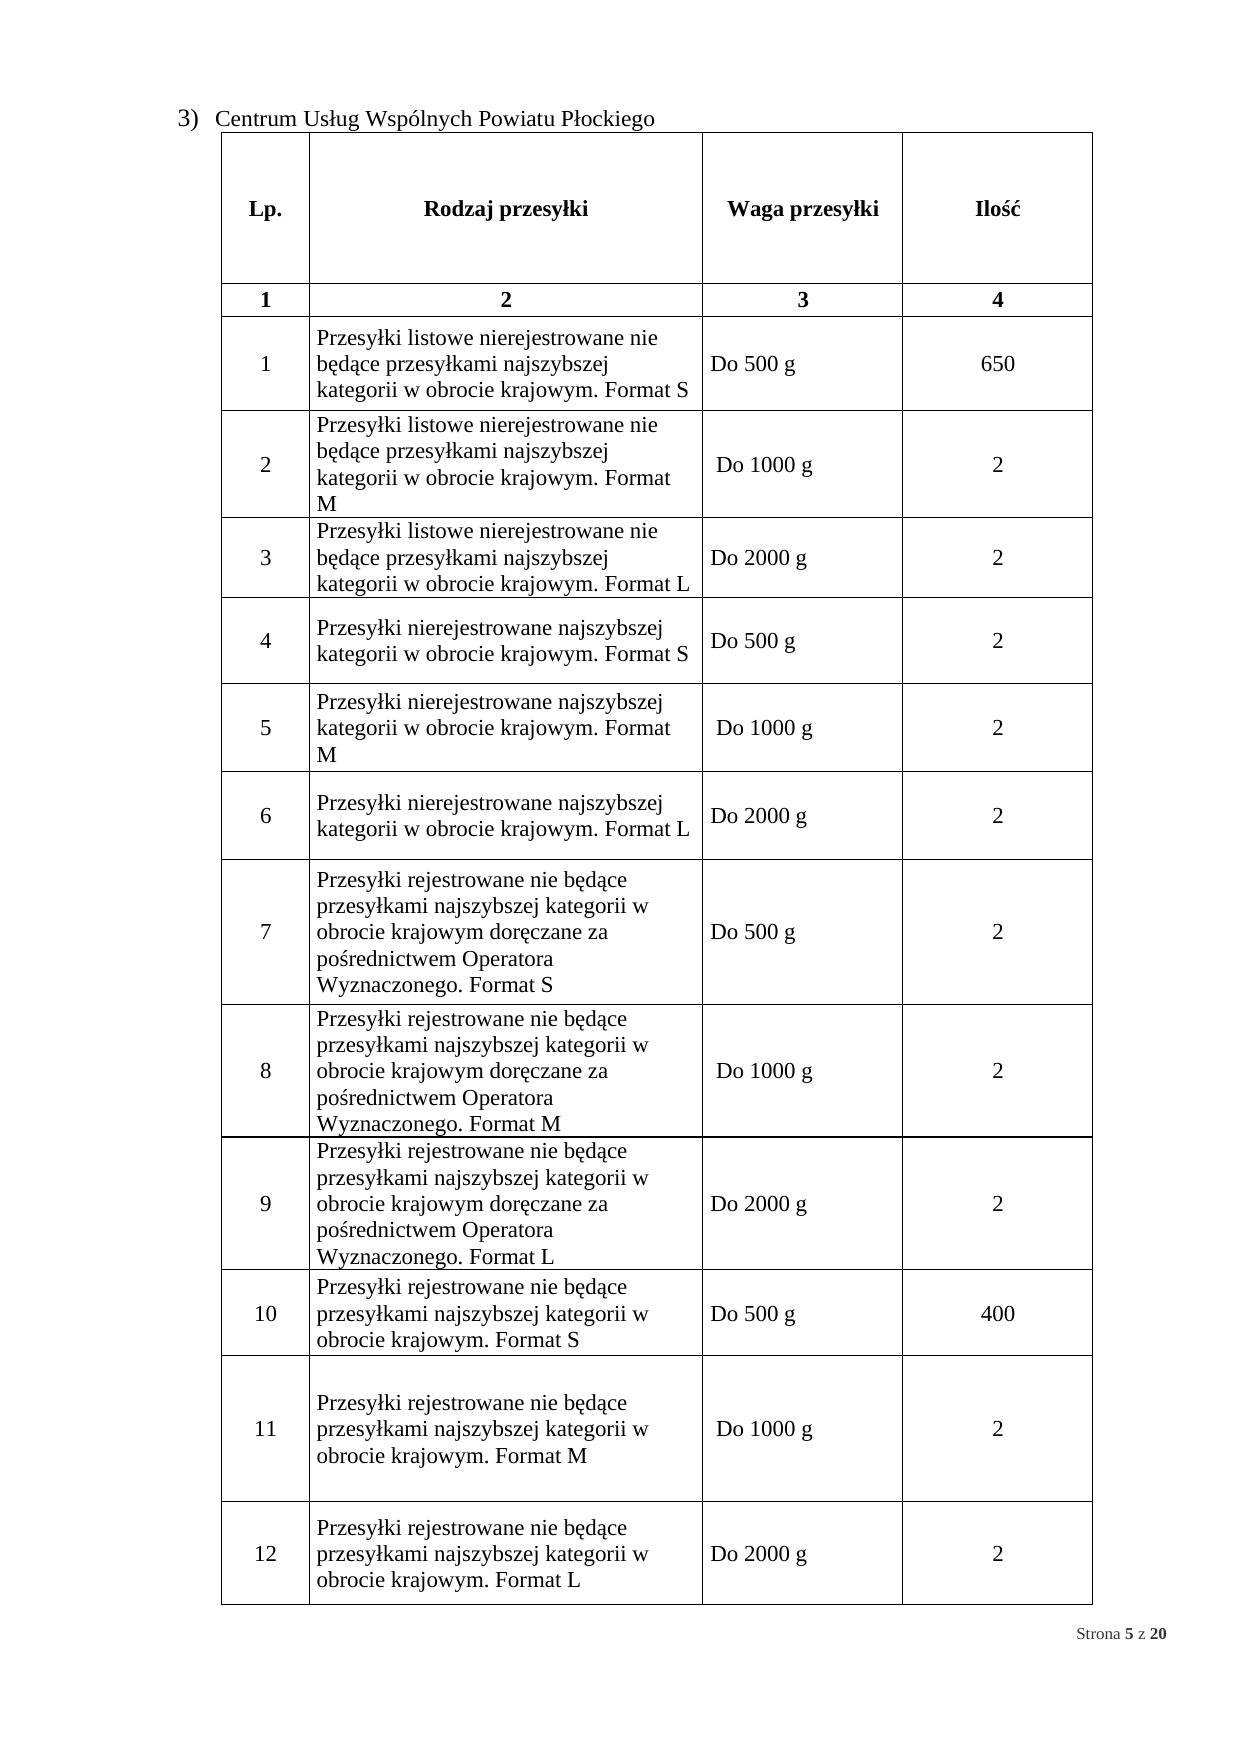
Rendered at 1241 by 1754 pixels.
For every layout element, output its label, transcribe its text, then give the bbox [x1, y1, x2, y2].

table_cell 1 [222, 317, 309, 410]
table_cell 2 [310, 284, 702, 316]
table_cell 6 [222, 772, 309, 859]
table_cell Przesyłki nierejestrowane najszybszej kategorii w obrocie krajowym. Format M [310, 684, 702, 771]
table_cell Przesyłki nierejestrowane najszybszej kategorii w obrocie krajowym. Format L [310, 772, 702, 859]
table_header Ilość [903, 133, 1092, 283]
table_header Lp. [222, 133, 309, 283]
table_cell 2 [222, 411, 309, 517]
table_cell Do 1000 g [703, 411, 902, 517]
table_cell 3 [703, 284, 902, 316]
table_cell Do 1000 g [703, 1005, 902, 1136]
table_cell 9 [222, 1138, 309, 1269]
table_cell 2 [903, 1502, 1092, 1604]
table_cell Przesyłki rejestrowane nie będące przesyłkami najszybszej kategorii w obrocie krajowym doręczane za pośrednictwem Operatora Wyznaczonego. Format M [310, 1005, 702, 1136]
table_cell 2 [903, 684, 1092, 771]
table_cell Przesyłki rejestrowane nie będące przesyłkami najszybszej kategorii w obrocie krajowym. Format S [310, 1270, 702, 1355]
table_cell 5 [222, 684, 309, 771]
table_cell 650 [903, 317, 1092, 410]
table_cell Do 500 g [703, 860, 902, 1004]
table_header Rodzaj przesyłki [310, 133, 702, 283]
table_cell 2 [903, 411, 1092, 517]
table_cell 2 [903, 860, 1092, 1004]
table_cell Przesyłki nierejestrowane najszybszej kategorii w obrocie krajowym. Format S [310, 598, 702, 683]
table_cell Przesyłki listowe nierejestrowane nie będące przesyłkami najszybszej kategorii w obrocie krajowym. Format S [310, 317, 702, 410]
table_cell Przesyłki rejestrowane nie będące przesyłkami najszybszej kategorii w obrocie krajowym doręczane za pośrednictwem Operatora Wyznaczonego. Format L [310, 1138, 702, 1269]
table_cell 3 [222, 518, 309, 597]
table_cell 11 [222, 1356, 309, 1501]
table_cell Przesyłki rejestrowane nie będące przesyłkami najszybszej kategorii w obrocie krajowym. Format L [310, 1502, 702, 1604]
table_cell 4 [903, 284, 1092, 316]
table_cell 2 [903, 1356, 1092, 1501]
table_cell Do 1000 g [703, 1356, 902, 1501]
table_header Waga przesyłki [703, 133, 902, 283]
table_cell Przesyłki listowe nierejestrowane nie będące przesyłkami najszybszej kategorii w obrocie krajowym. Format L [310, 518, 702, 597]
table_cell Do 2000 g [703, 1502, 902, 1604]
table_cell Przesyłki rejestrowane nie będące przesyłkami najszybszej kategorii w obrocie krajowym doręczane za pośrednictwem Operatora Wyznaczonego. Format S [310, 860, 702, 1004]
table_cell 1 [222, 284, 309, 316]
table_cell 2 [903, 598, 1092, 683]
table_cell Do 2000 g [703, 518, 902, 597]
table_cell 12 [222, 1502, 309, 1604]
table_cell 7 [222, 860, 309, 1004]
table_cell 2 [903, 1138, 1092, 1269]
table_cell Przesyłki rejestrowane nie będące przesyłkami najszybszej kategorii w obrocie krajowym. Format M [310, 1356, 702, 1501]
table_cell Do 500 g [703, 317, 902, 410]
table_cell 8 [222, 1005, 309, 1136]
table_cell Do 1000 g [703, 684, 902, 771]
table_cell 2 [903, 772, 1092, 859]
table_cell Do 500 g [703, 1270, 902, 1355]
table_cell Do 2000 g [703, 1138, 902, 1269]
table_cell Do 2000 g [703, 772, 902, 859]
table_cell Do 500 g [703, 598, 902, 683]
list Centrum Usług Wspólnych Powiatu Płockiego [177, 103, 1167, 132]
table_cell 2 [903, 518, 1092, 597]
table_cell 4 [222, 598, 309, 683]
table_cell 2 [903, 1005, 1092, 1136]
table_cell 400 [903, 1270, 1092, 1355]
table_cell Przesyłki listowe nierejestrowane nie będące przesyłkami najszybszej kategorii w obrocie krajowym. Format M [310, 411, 702, 517]
table_cell 10 [222, 1270, 309, 1355]
